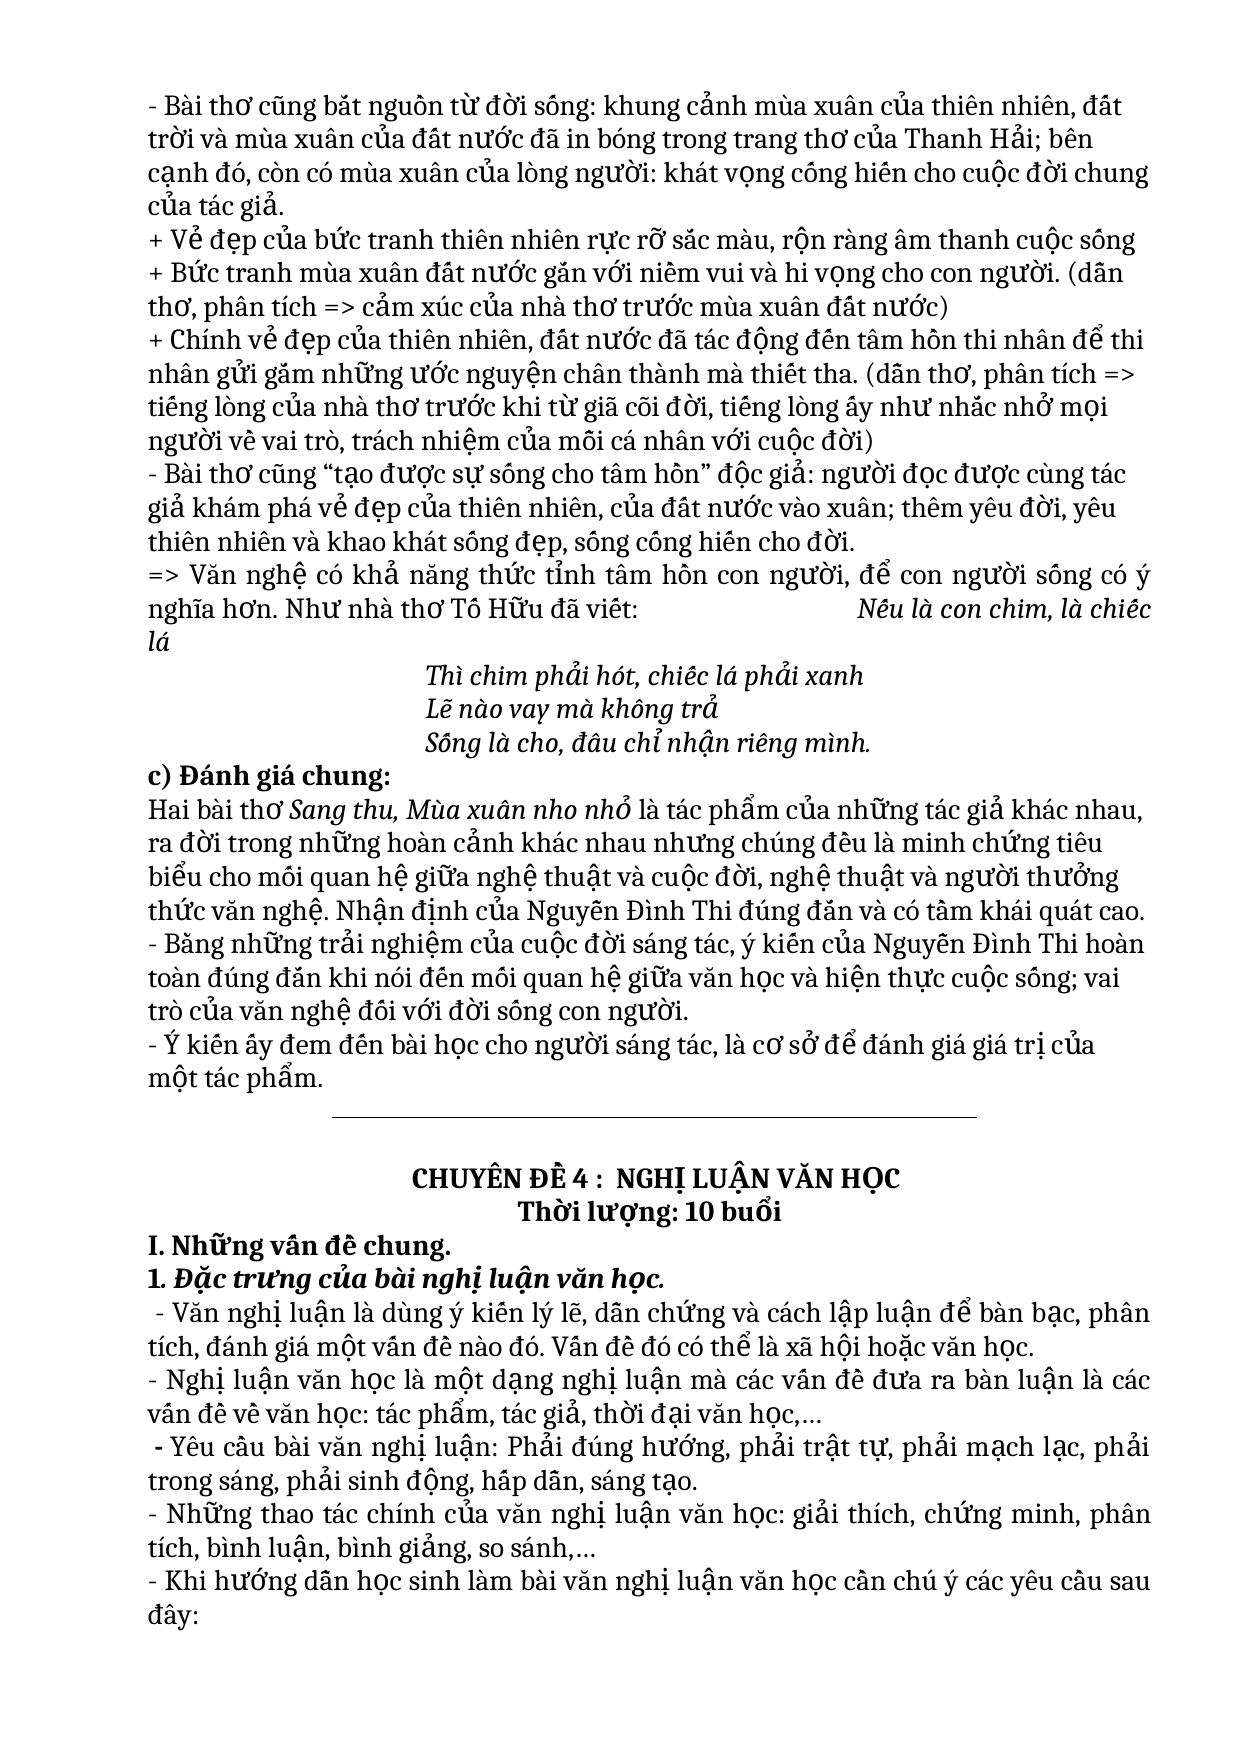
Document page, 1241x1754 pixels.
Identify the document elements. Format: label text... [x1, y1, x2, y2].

text - Nghị luận văn học là một dạng nghị luận mà các vấn đề đưa ra bàn luận là các vấn đề về văn học: tác phẩm, tác giả, thời đại văn học,… [148, 1363, 1152, 1430]
text - Ý kiến ấy đem đến bài học cho người sáng tác, là cơ sở để đánh giá giá trị của một tác phẩm. [148, 1028, 1152, 1095]
text + Chính vẻ đẹp của thiên nhiên, đất nước đã tác động đến tâm hồn thi nhân để thi nhân gửi gắm những ước nguyện chân thành mà thiết tha. (dẫn thơ, phân tích => tiếng lòng của nhà thơ trước khi từ giã cõi đời, tiếng lòng ấy như nhắc nhở mọi người về vai trò, trách nhiệm của mỗi cá nhân với cuộc đời) [148, 323, 1152, 458]
text Thời lượng: 10 buổi [148, 1196, 1152, 1229]
text - Những thao tác chính của văn nghị luận văn học: giải thích, chứng minh, phân tích, bình luận, bình giảng, so sánh,… [148, 1497, 1152, 1564]
text - Yêu cầu bài văn nghị luận: Phải đúng hướng, phải trật tự, phải mạch lạc, phải trong sáng, phải sinh động, hấp dẫn, sáng tạo. [148, 1430, 1152, 1497]
text - Bài thơ cũng bắt nguồn từ đời sống: khung cảnh mùa xuân của thiên nhiên, đất trời và mùa xuân của đất nước đã in bóng trong trang thơ của Thanh Hải; bên cạnh đó, còn có mùa xuân của lòng người: khát vọng cống hiến cho cuộc đời chung của tác giả. [148, 89, 1152, 223]
text - Bằng những trải nghiệm của cuộc đời sáng tác, ý kiến của Nguyễn Đình Thi hoàn toàn đúng đắn khi nói đến mối quan hệ giữa văn học và hiện thực cuộc sống; vai trò của văn nghệ đối với đời sống con người. [148, 927, 1152, 1028]
text Thì chim phải hót, chiếc lá phải xanh [148, 659, 1152, 692]
text - Văn nghị luận là dùng ý kiến lý lẽ, dẫn chứng và cách lập luận để bàn bạc, phân tích, đánh giá một vấn đề nào đó. Vấn đề đó có thể là xã hội hoặc văn học. [148, 1296, 1152, 1363]
text c) Đánh giá chung: [148, 759, 1152, 793]
text + Vẻ đẹp của bức tranh thiên nhiên rực rỡ sắc màu, rộn ràng âm thanh cuộc sống [148, 223, 1152, 256]
text + Bức tranh mùa xuân đất nước gắn với niềm vui và hi vọng cho con người. (dẫn thơ, phân tích => cảm xúc của nhà thơ trước mùa xuân đất nước) [148, 256, 1152, 323]
text => Văn nghệ có khả năng thức tỉnh tâm hồn con người, để con người sống có ý nghĩa hơn. Như nhà thơ Tố Hữu đã viết: Nếu là con chim, là chiếc lá [148, 558, 1152, 659]
text I. Những vấn đề chung. [148, 1229, 1152, 1263]
text - Khi hướng dẫn học sinh làm bài văn nghị luận văn học cần chú ý các yêu cầu sau đây: [148, 1564, 1152, 1632]
text CHUYÊN ĐỀ 4 : NGHỊ LUẬN VĂN HỌC [148, 1162, 1152, 1196]
text 1. Đặc trưng của bài nghị luận văn học. [148, 1263, 1152, 1296]
text Lẽ nào vay mà không trả [148, 692, 1152, 726]
text Hai bài thơ Sang thu, Mùa xuân nho nhỏ là tác phẩm của những tác giả khác nhau, ra đời trong những hoàn cảnh khác nhau nhưng chúng đều là minh chứng tiêu biểu cho mối quan hệ giữa nghệ thuật và cuộc đời, nghệ thuật và người thưởng thức văn nghệ. Nhận định của Nguyễn Đình Thi đúng đắn và có tầm khái quát cao. [148, 793, 1152, 927]
text - Bài thơ cũng “tạo được sự sống cho tâm hồn” độc giả: người đọc được cùng tác giả khám phá vẻ đẹp của thiên nhiên, của đất nước vào xuân; thêm yêu đời, yêu thiên nhiên và khao khát sống đẹp, sống cống hiến cho đời. [148, 458, 1152, 558]
text Sống là cho, đâu chỉ nhận riêng mình. [148, 726, 1152, 759]
